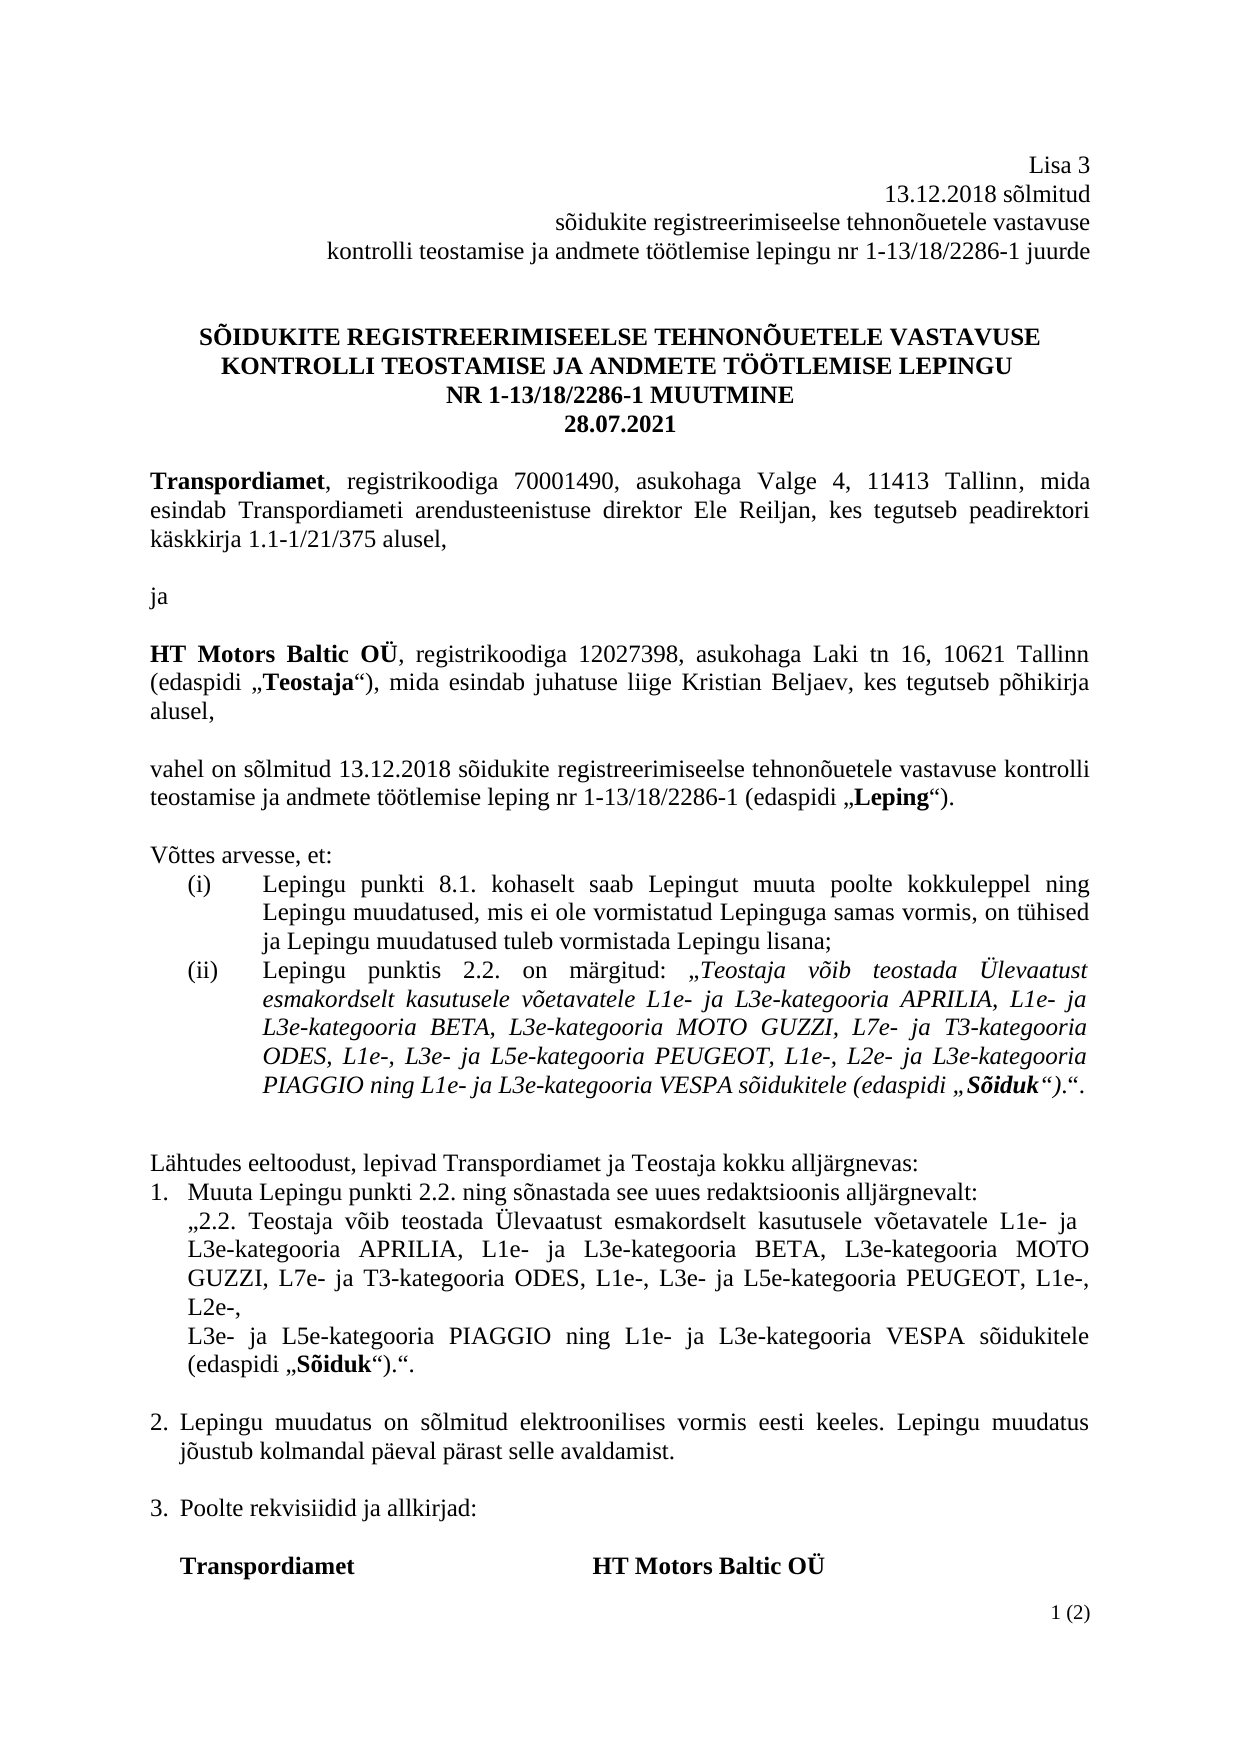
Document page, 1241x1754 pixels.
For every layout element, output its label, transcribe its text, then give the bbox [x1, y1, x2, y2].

list Transpordiamet HT Motors Baltic OÜ [150, 1551, 1090, 1579]
list Lepingu punktis 2.2. on märgitud: „Teostaja võib teostada Ülevaatust esmakordselt kasutusele võetavatele L1e- ja L3e-kategooria APRILIA, L1e- ja L3e-kategooria BETA, L3e-kategooria MOTO GUZZI, L7e- ja T3-kategooria ODES, L1e-, L3e- ja L5e-kategooria PEUGEOT, L1e-, L2e- ja L3e-kategooria PIAGGIO ning L1e- ja L3e-kategooria VESPA sõidukitele (edaspidi „Sõiduk“).“. [187, 955, 1090, 1099]
text ja [150, 581, 1090, 610]
text vahel on sõlmitud 13.12.2018 sõidukite registreerimiseelse tehnonõuetele vastavuse kontrolli teostamise ja andmete töötlemise leping nr 1-13/18/2286-1 (edaspidi „Leping“). [150, 754, 1090, 811]
list Lepingu punkti 8.1. kohaselt saab Lepingut muuta poolte kokkuleppel ning Lepingu muudatused, mis ei ole vormistatud Lepinguga samas vormis, on tühised ja Lepingu muudatused tuleb vormistada Lepingu lisana; [187, 869, 1090, 955]
text kontrolli teostamise ja andmete töötlemise lepingu nr 1-13/18/2286-1 juurde [150, 236, 1090, 265]
text „2.2. Teostaja võib teostada Ülevaatust esmakordselt kasutusele võetavatele L1e- ja L3e-kategooria APRILIA, L1e- ja L3e-kategooria BETA, L3e-kategooria MOTO GUZZI, L7e- ja T3-kategooria ODES, L1e-, L3e- ja L5e-kategooria PEUGEOT, L1e-, L2e-, L3e- ja L5e-kategooria PIAGGIO ning L1e- ja L3e-kategooria VESPA sõidukitele (edaspidi „Sõiduk“).“. [187, 1206, 1090, 1378]
text Transpordiamet, registrikoodiga 70001490, asukohaga Valge 4, 11413 Tallinn, mida esindab Transpordiameti arendusteenistuse direktor Ele Reiljan, kes tegutseb peadirektori käskkirja 1.1-1/21/375 alusel, [150, 466, 1090, 552]
text Lähtudes eeltoodust, lepivad Transpordiamet ja Teostaja kokku alljärgnevas: [150, 1148, 1090, 1177]
text sõidukite registreerimiseelse tehnonõuetele vastavuse [150, 207, 1090, 236]
text SÕIDUKITE REGISTREERIMISEELSE TEHNONÕUETELE VASTAVUSE KONTROLLI TEOSTAMISE JA ANDMETE TÖÖTLEMISE LEPINGU NR 1-13/18/2286-1 MUUTMINE [150, 322, 1090, 409]
text Lisa 3 [150, 150, 1090, 179]
text Võttes arvesse, et: [150, 840, 1090, 869]
list Lepingu muudatus on sõlmitud elektroonilises vormis eesti keeles. Lepingu muudatus jõustub kolmandal päeval pärast selle avaldamist. [150, 1407, 1090, 1464]
list Poolte rekvisiidid ja allkirjad: [150, 1493, 1090, 1522]
text HT Motors Baltic OÜ, registrikoodiga 12027398, asukohaga Laki tn 16, 10621 Tallinn (edaspidi „Teostaja“), mida esindab juhatuse liige Kristian Beljaev, kes tegutseb põhikirja alusel, [150, 639, 1090, 725]
text 28.07.2021 [150, 409, 1090, 437]
text 13.12.2018 sõlmitud [150, 179, 1090, 207]
list Muuta Lepingu punkti 2.2. ning sõnastada see uues redaktsioonis alljärgnevalt: [150, 1177, 1090, 1206]
